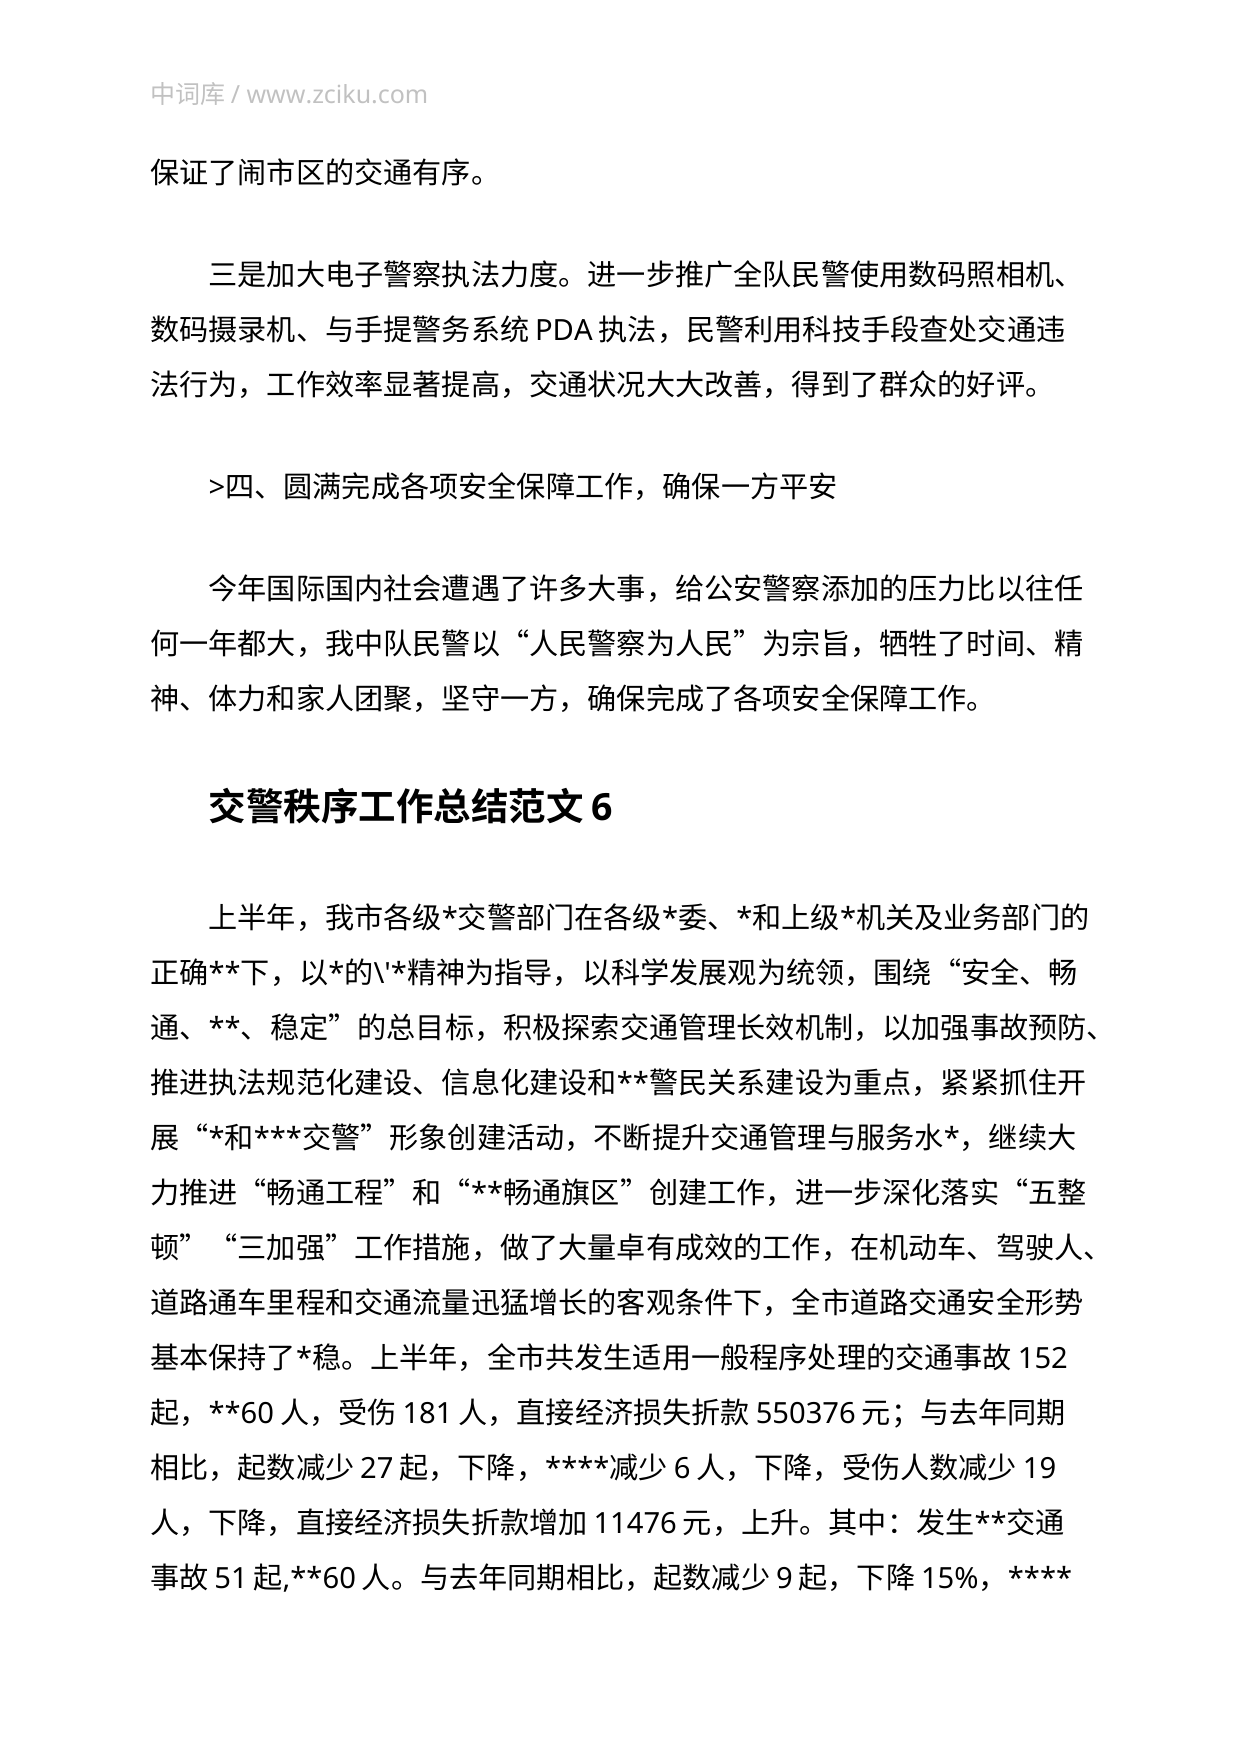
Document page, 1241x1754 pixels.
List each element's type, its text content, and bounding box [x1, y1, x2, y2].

text 交警秩序工作总结范文6 [150, 777, 1090, 831]
text 三是加大电子警察执法力度。进一步推广全队民警使用数码照相机、数码摄录机、与手提警务系统PDA执法，民警利用科技手段查处交通违法行为，工作效率显著提高，交通状况大大改善，得到了群众的好评。 [150, 252, 1090, 404]
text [150, 150, 1090, 192]
text 今年国际国内社会遭遇了许多大事，给公安警察添加的压力比以往任何一年都大，我中队民警以“人民警察为人民”为宗旨，牺牲了时间、精神、体力和家人团聚，坚守一方，确保完成了各项安全保障工作。 [150, 565, 1090, 717]
text >四、圆满完成各项安全保障工作，确保一方平安 [150, 463, 1090, 506]
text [150, 894, 1090, 1597]
